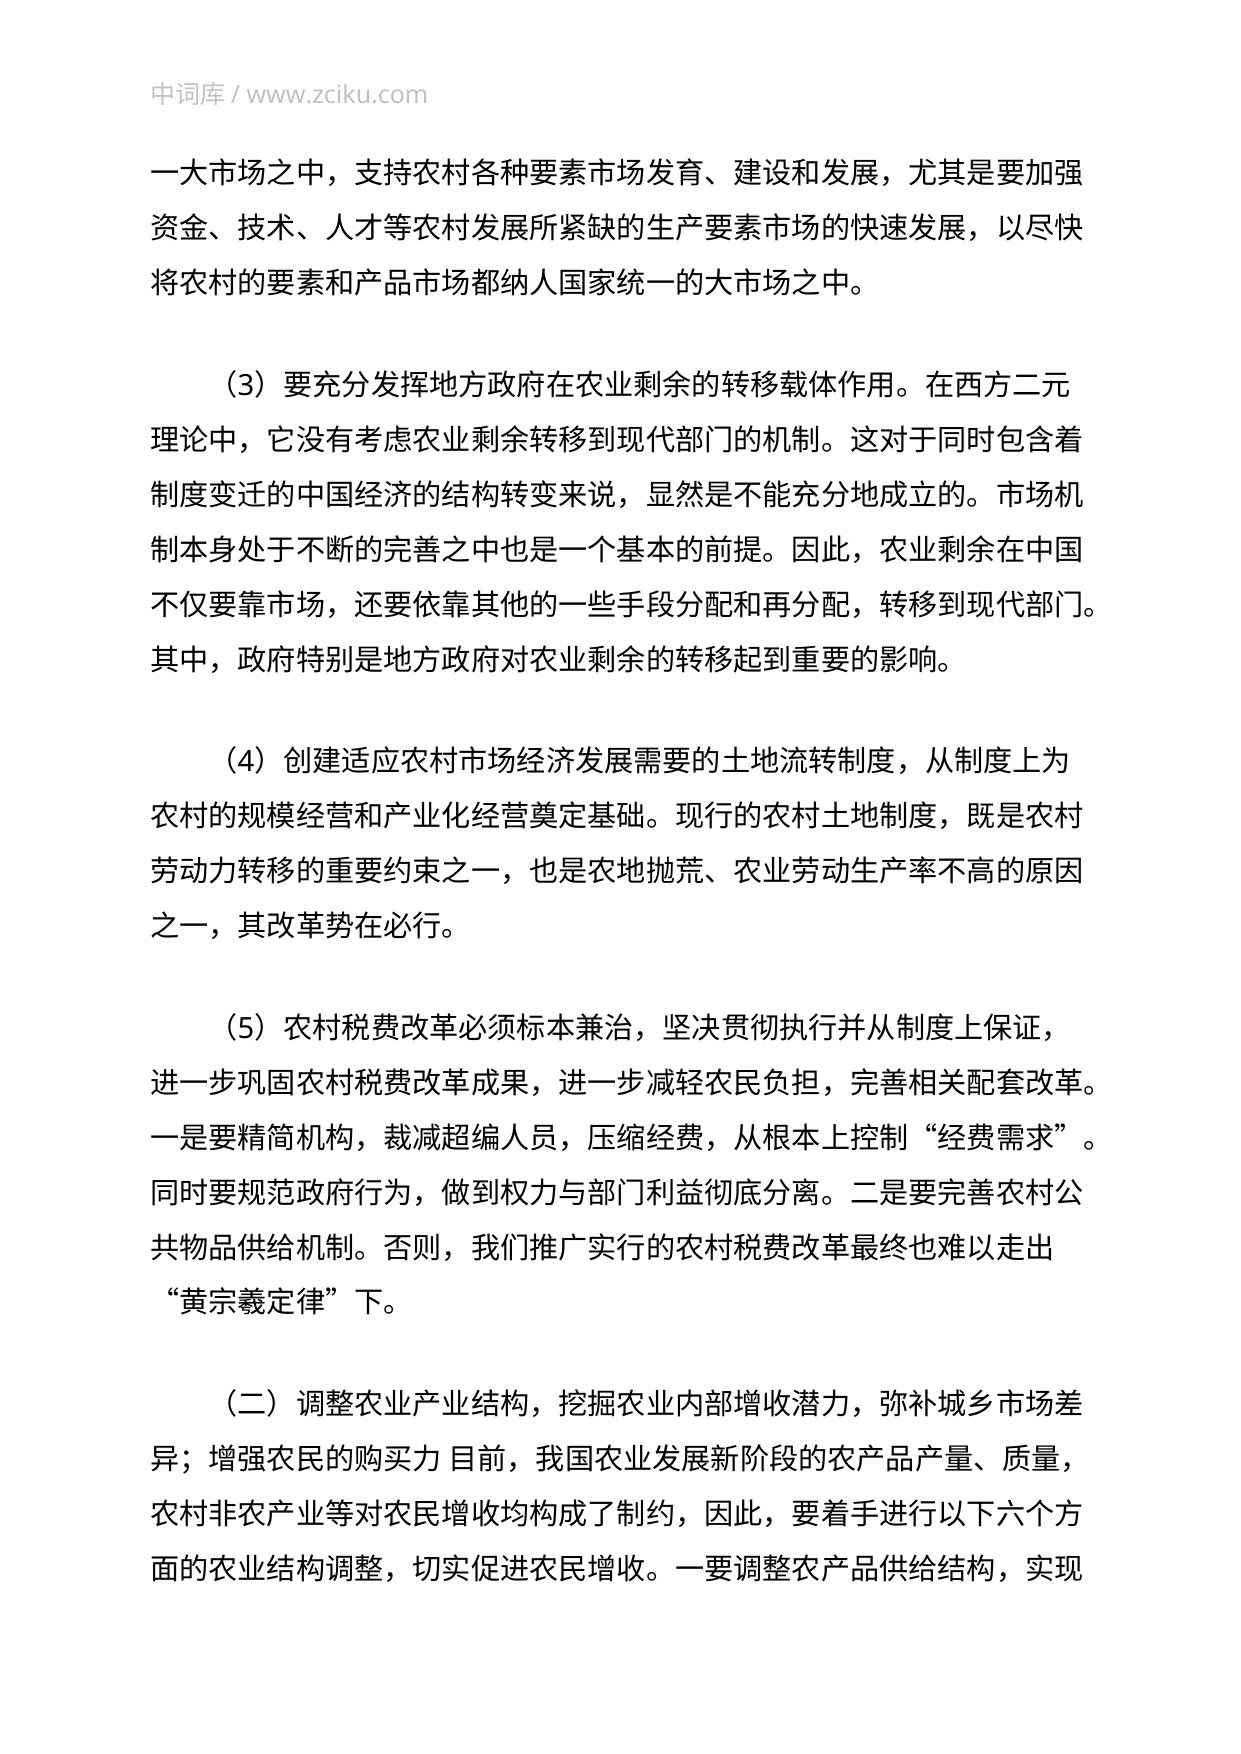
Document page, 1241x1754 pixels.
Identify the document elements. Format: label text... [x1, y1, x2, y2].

text （3）要充分发挥地方政府在农业剩余的转移载体作用。在西方二元理论中，它没有考虑农业剩余转移到现代部门的机制。这对于同时包含着制度变迁的中国经济的结构转变来说，显然是不能充分地成立的。市场机制本身处于不断的完善之中也是一个基本的前提。因此，农业剩余在中国不仅要靠市场，还要依靠其他的一些手段分配和再分配，转移到现代部门。其中，政府特别是地方政府对农业剩余的转移起到重要的影响。 [150, 362, 1090, 678]
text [150, 150, 1090, 302]
text （4）创建适应农村市场经济发展需要的土地流转制度，从制度上为农村的规模经营和产业化经营奠定基础。现行的农村土地制度，既是农村劳动力转移的重要约束之一，也是农地抛荒、农业劳动生产率不高的原因之一，其改革势在必行。 [150, 738, 1090, 945]
text （5）农村税费改革必须标本兼治，坚决贯彻执行并从制度上保证，进一步巩固农村税费改革成果，进一步减轻农民负担，完善相关配套改革。一是要精简机构，裁减超编人员，压缩经费，从根本上控制“经费需求”。同时要规范政府行为，做到权力与部门利益彻底分离。二是要完善农村公共物品供给机制。否则，我们推广实行的农村税费改革最终也难以走出“黄宗羲定律”下。 [150, 1004, 1090, 1321]
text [150, 1381, 1090, 1588]
